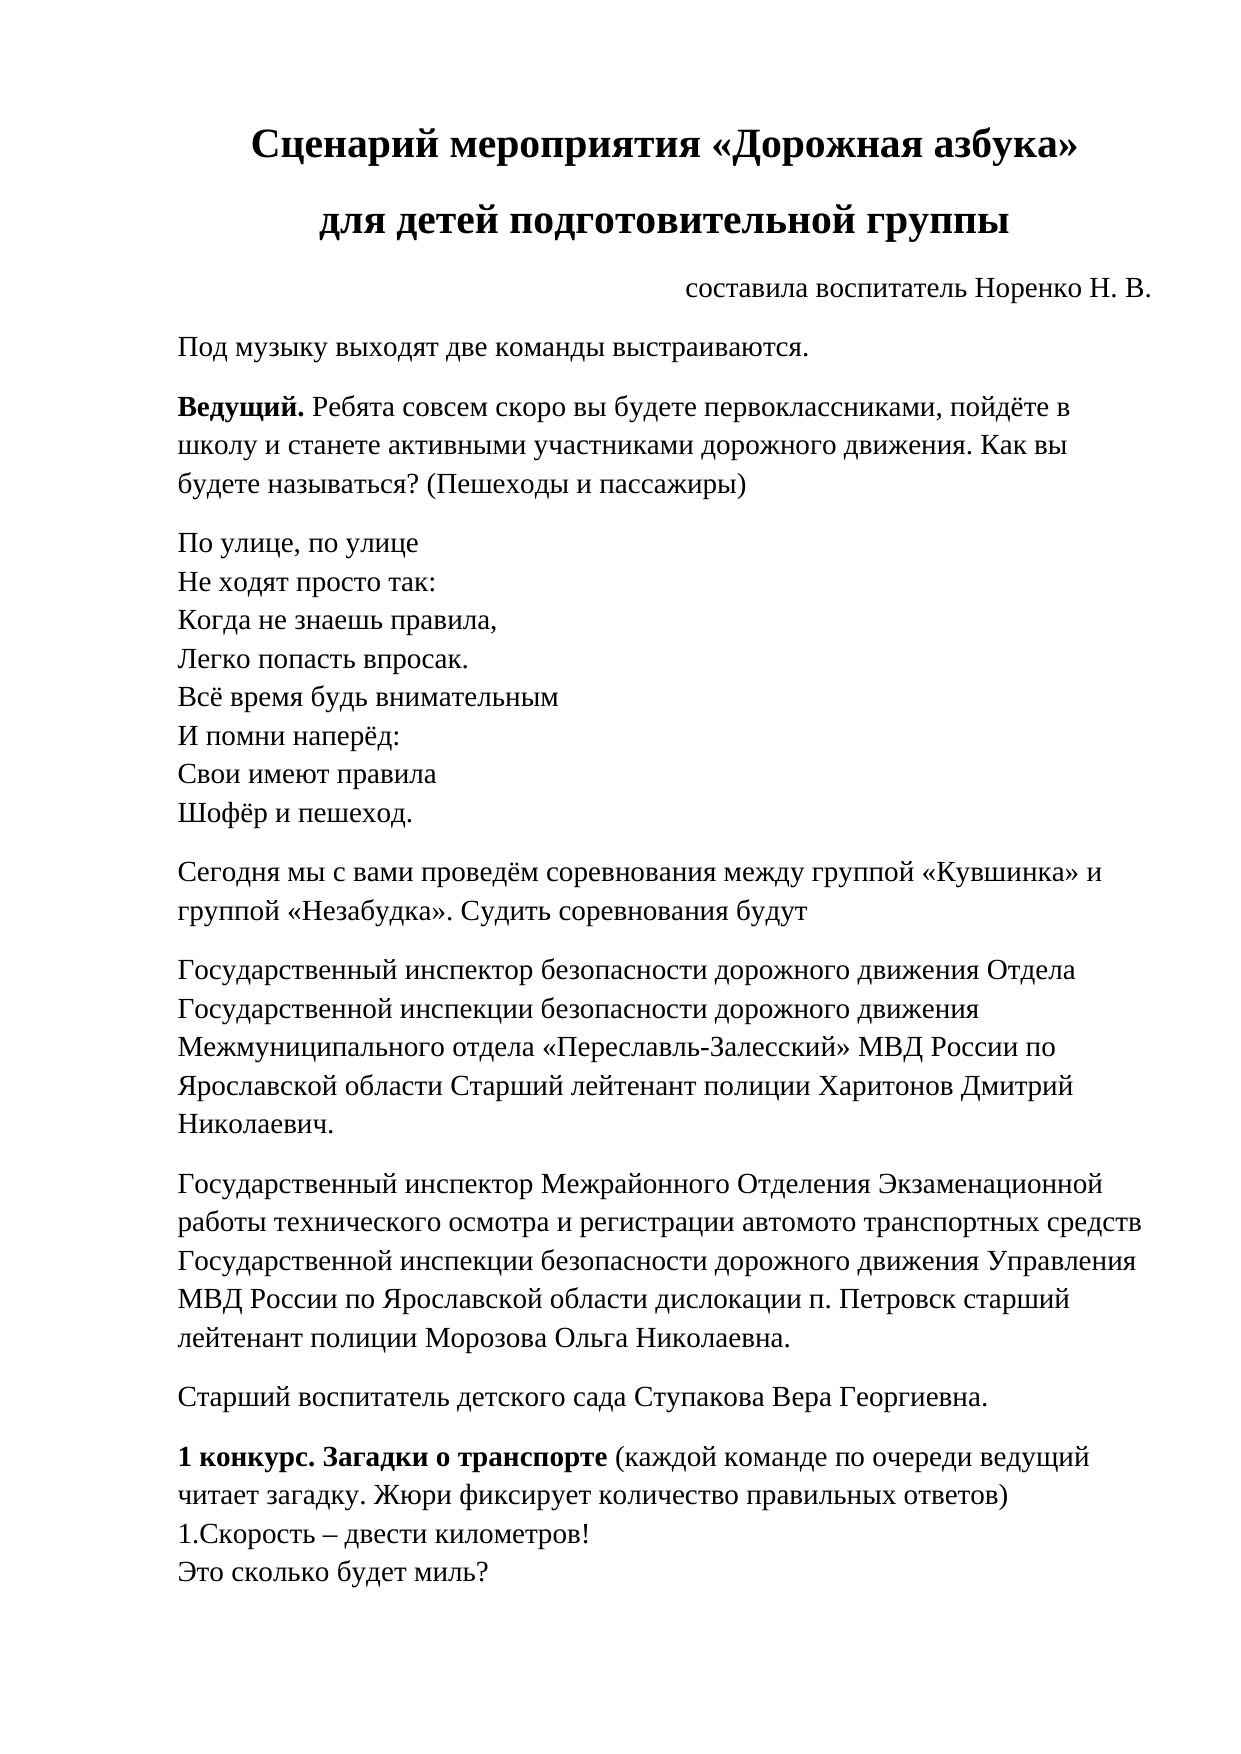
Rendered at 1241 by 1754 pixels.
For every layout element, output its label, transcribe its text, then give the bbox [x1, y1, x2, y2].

text Старший воспитатель детского сада Ступакова Вера Георгиевна. [177, 1379, 1152, 1413]
text составила воспитатель Норенко Н. В. [177, 270, 1152, 303]
text для детей подготовительной группы [177, 194, 1152, 242]
text Государственный инспектор безопасности дорожного движения Отдела Государственной инспекции безопасности дорожного движения Межмуниципального отдела «Переславль-Залесский» МВД России по Ярославской области Старший лейтенант полиции Харитонов Дмитрий Николаевич. [177, 952, 1152, 1140]
text Государственный инспектор Межрайонного Отделения Экзаменационной работы технического осмотра и регистрации автомото транспортных средств Государственной инспекции безопасности дорожного движения Управления МВД России по Ярославской области дислокации п. Петровск старший лейтенант полиции Морозова Ольга Николаевна. [177, 1166, 1152, 1353]
text Сценарий мероприятия «Дорожная азбука» [177, 118, 1152, 166]
text Ведущий. Ребята совсем скоро вы будете первоклассниками, пойдёте в школу и станете активными участниками дорожного движения. Как вы будете называться? (Пешеходы и пассажиры) [177, 389, 1152, 499]
text Под музыку выходят две команды выстраиваются. [177, 329, 1152, 363]
text Сегодня мы с вами проведём соревнования между группой «Кувшинка» и группой «Незабудка». Судить соревнования будут [177, 854, 1152, 926]
text По улице, по улице Не ходят просто так: Когда не знаешь правила, Легко попасть впросак. Всё время будь внимательным И помни наперёд: Свои имеют правила Шофёр и пешеход. [177, 525, 1152, 828]
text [177, 1439, 1152, 1588]
